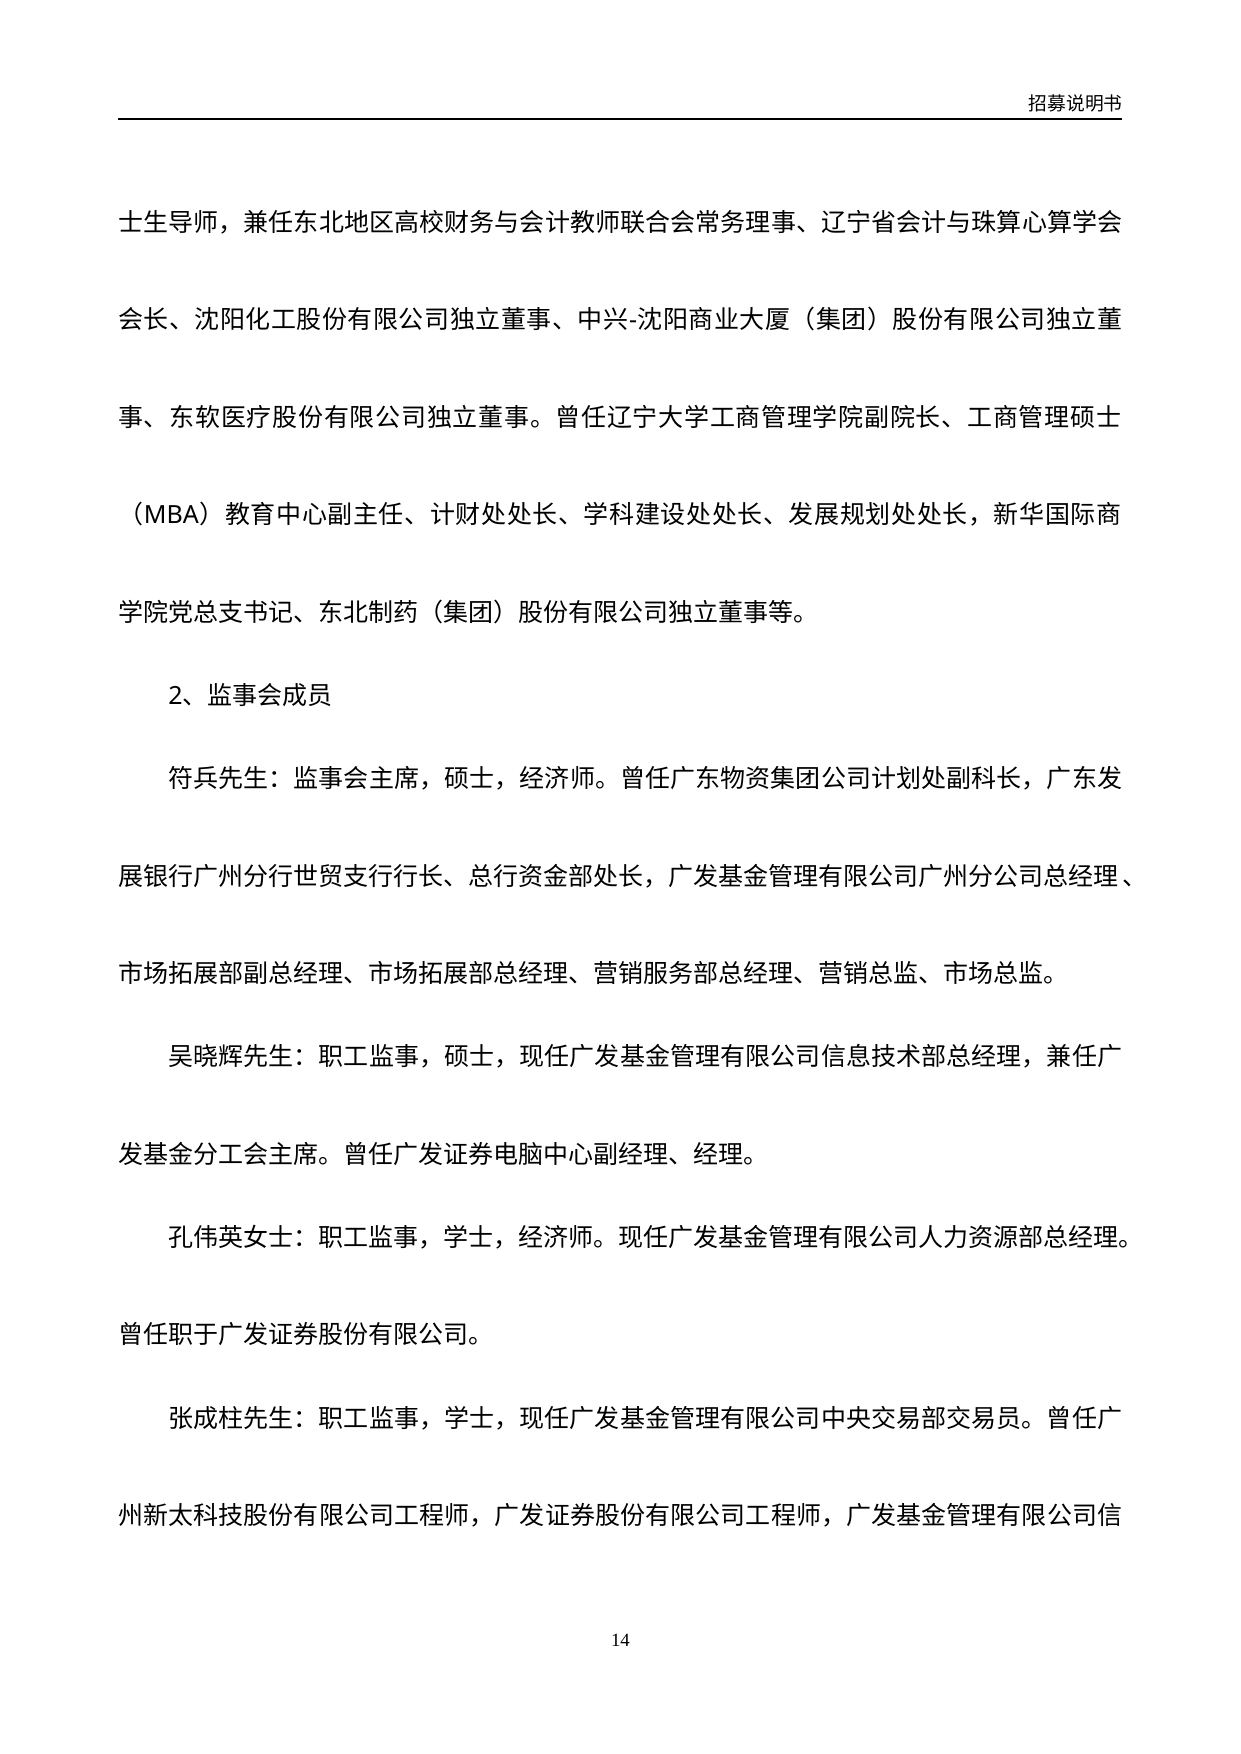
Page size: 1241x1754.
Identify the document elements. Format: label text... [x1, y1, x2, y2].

text 2、监事会成员 [118, 661, 1122, 726]
text 吴晓辉先生：职工监事，硕士，现任广发基金管理有限公司信息技术部总经理，兼任广发基金分工会主席。曾任广发证券电脑中心副经理、经理。 [118, 1022, 1122, 1185]
text 符兵先生：监事会主席，硕士，经济师。曾任广东物资集团公司计划处副科长，广东发展银行广州分行世贸支行行长、总行资金部处长，广发基金管理有限公司广州分公司总经理、市场拓展部副总经理、市场拓展部总经理、营销服务部总经理、营销总监、市场总监。 [118, 744, 1122, 1004]
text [118, 1384, 1122, 1546]
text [118, 188, 1122, 643]
text 孔伟英女士：职工监事，学士，经济师。现任广发基金管理有限公司人力资源部总经理。曾任职于广发证券股份有限公司。 [118, 1203, 1122, 1366]
